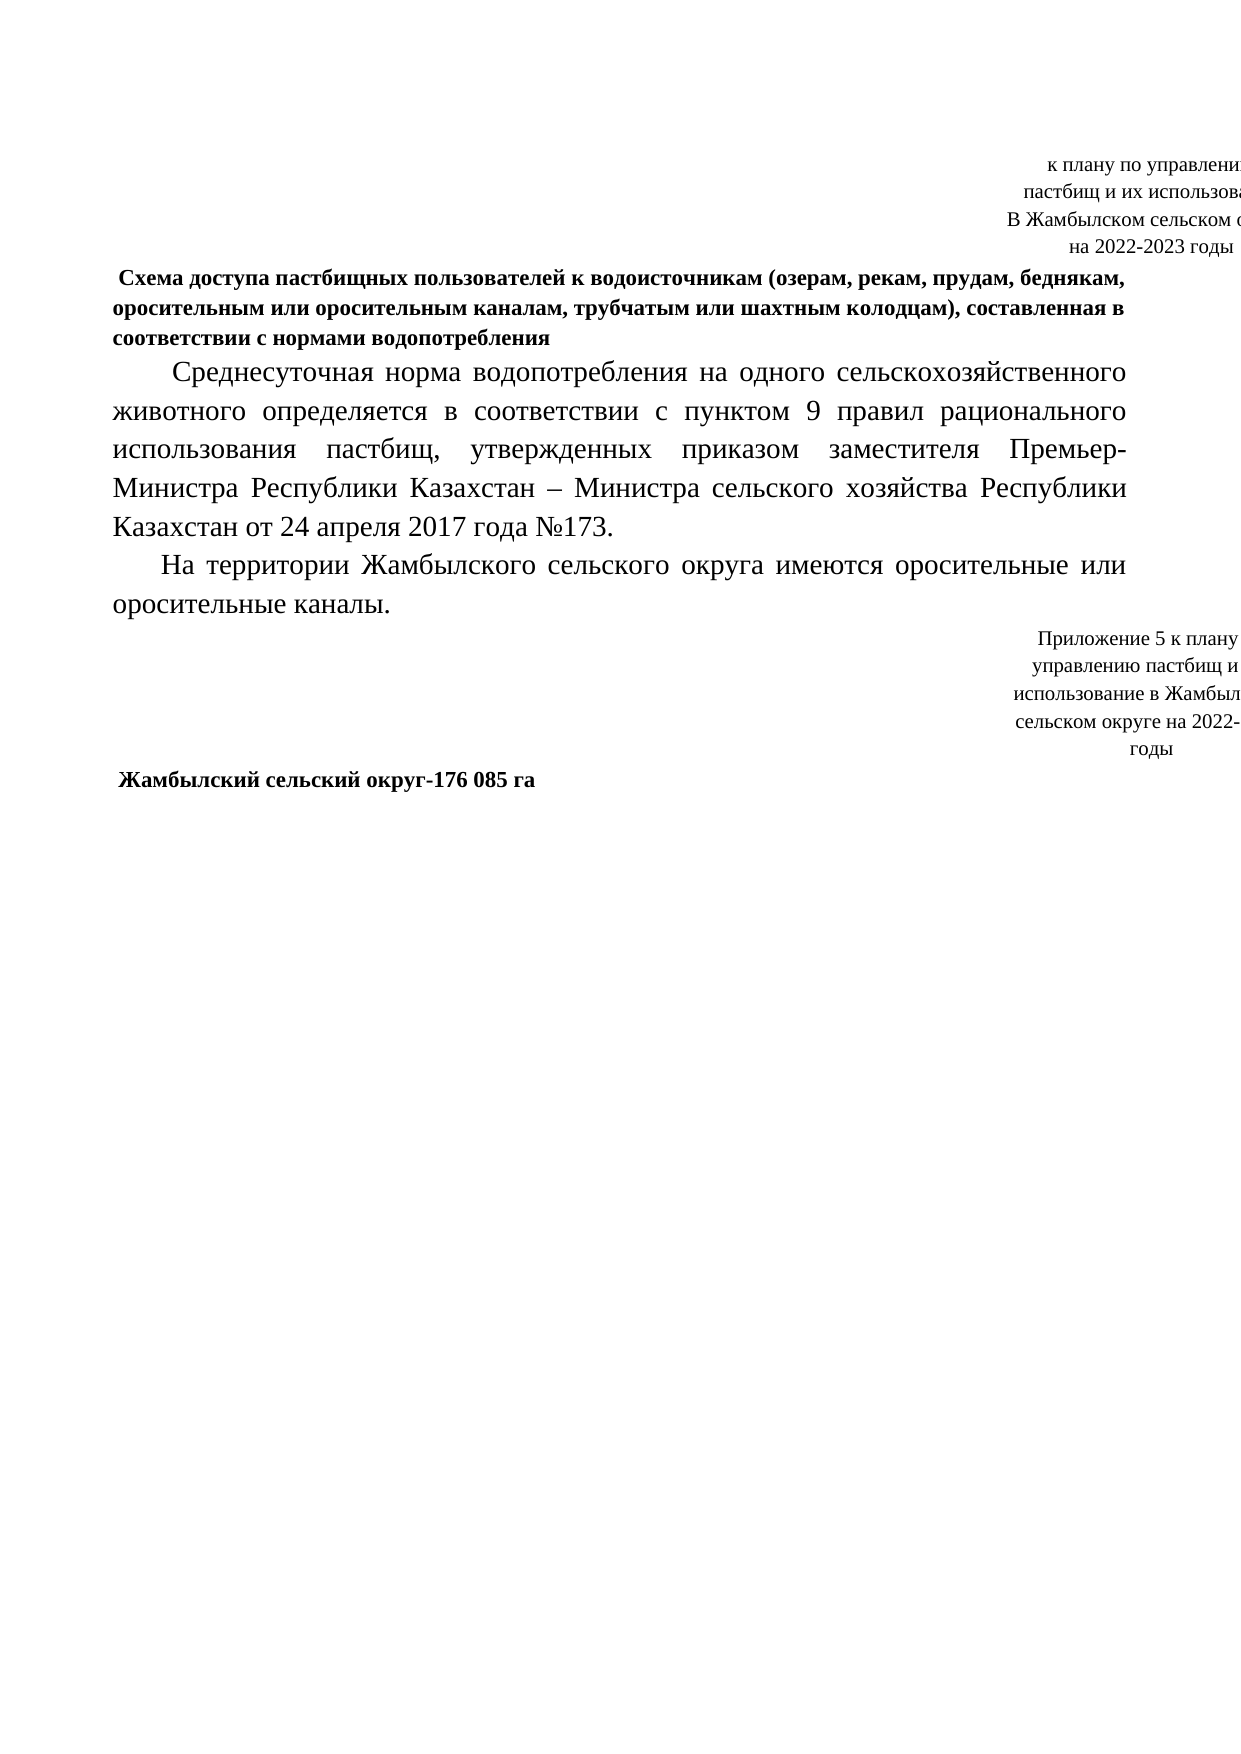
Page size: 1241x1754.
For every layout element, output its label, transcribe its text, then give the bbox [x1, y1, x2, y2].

text Среднесуточная норма водопотребления на одного сельскохозяйственного животного определяется в соответствии с пунктом 9 правил рационального использования пастбищ, утвержденных приказом заместителя Премьер-Министра Республики Казахстан – Министра сельского хозяйства Республики Казахстан от 24 апреля 2017 года №173. [112, 354, 1128, 542]
text Схема доступа пастбищных пользователей к водоисточникам (озерам, рекам, прудам, беднякам, оросительным или оросительным каналам, трубчатым или шахтным колодцам), составленная в соответствии с нормами водопотребления [112, 264, 1128, 351]
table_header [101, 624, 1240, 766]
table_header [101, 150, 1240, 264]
text На территории Жамбылского сельского округа имеются оросительные или оросительные каналы. [112, 547, 1128, 619]
text Жамбылский сельский округ-176 085 га [112, 766, 1128, 792]
